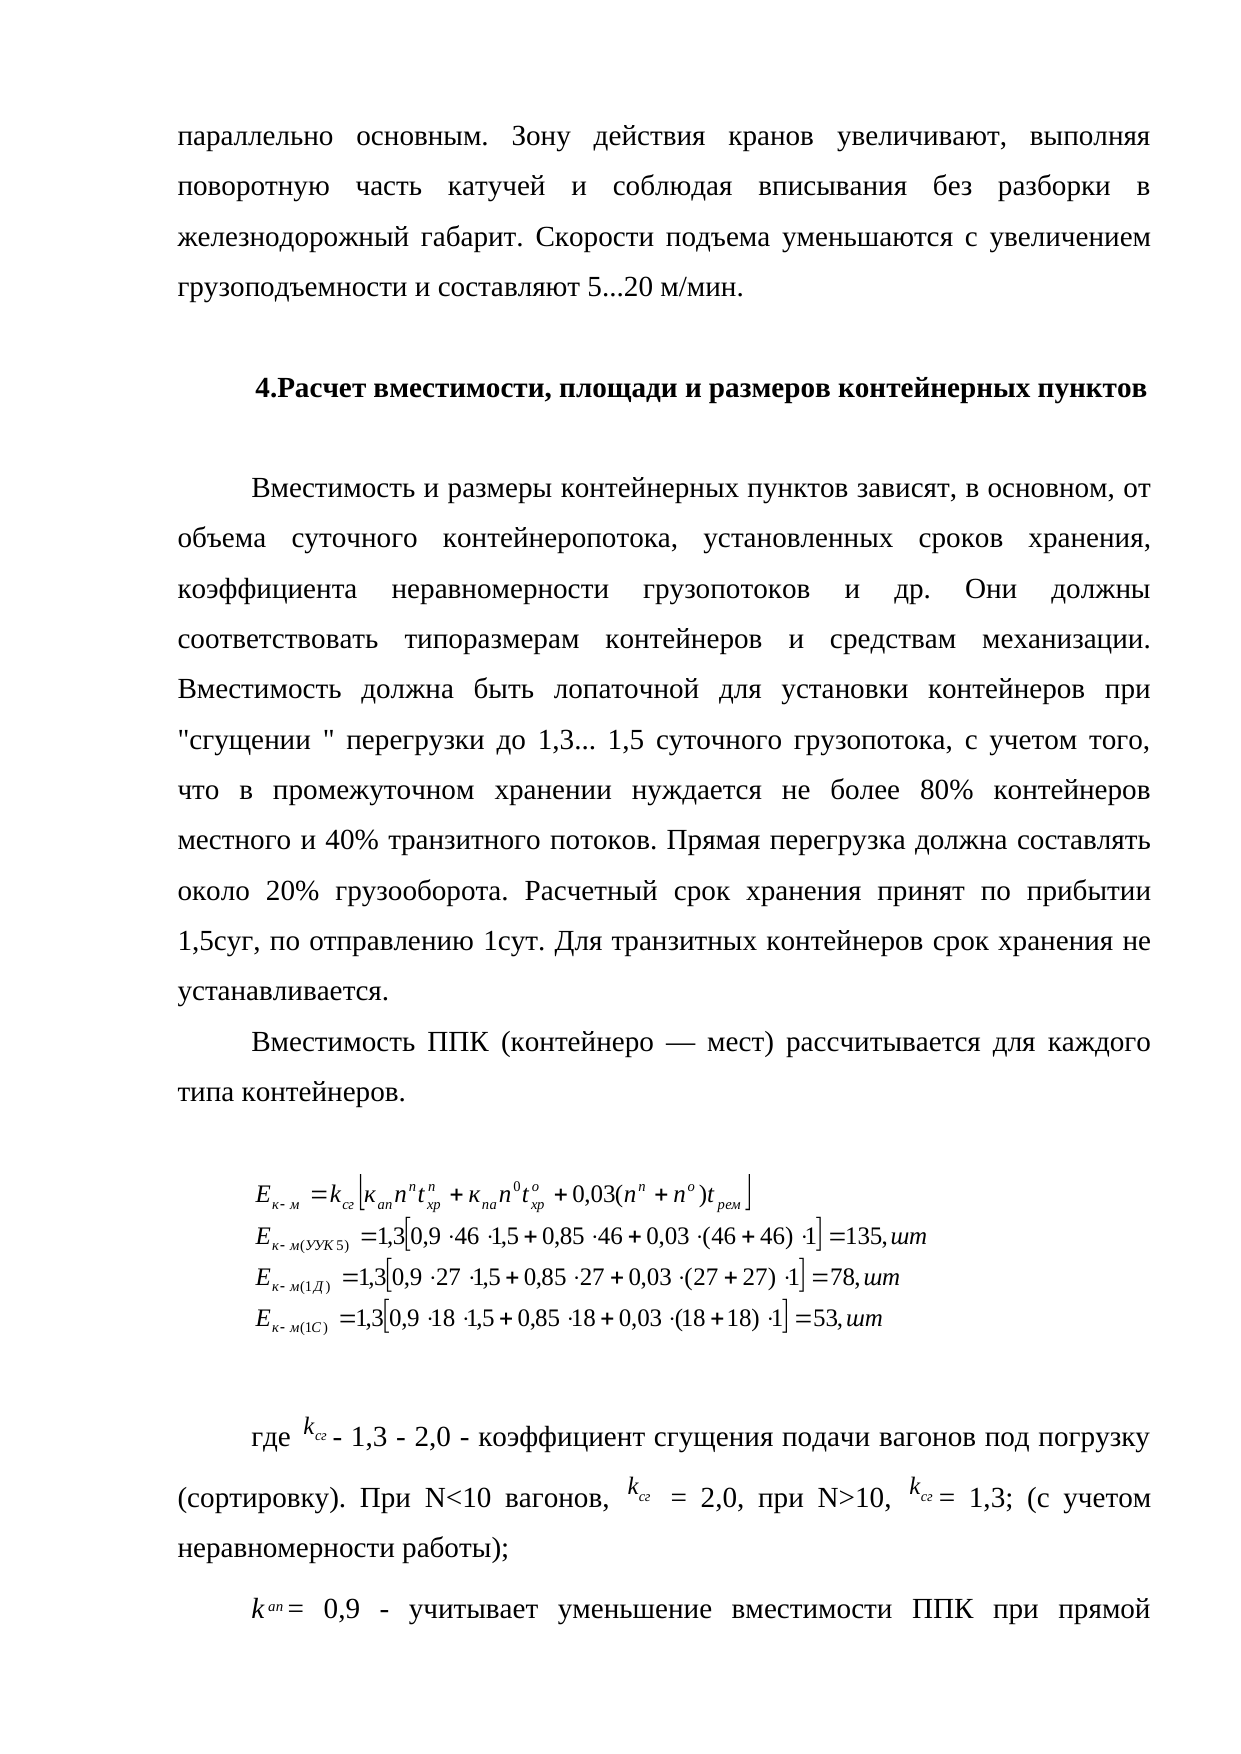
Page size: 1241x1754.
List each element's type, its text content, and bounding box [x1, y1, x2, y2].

text где - 1,3 - 2,0 - коэффициент сгущения подачи вагонов под погрузку (сортировку). При N<10 вагонов, = 2,0, при N>10, = 1,3; (с учетом неравномерности работы); [177, 1409, 1152, 1564]
text 4.Расчет вместимости, площади и размеров контейнерных пунктов [177, 370, 1152, 403]
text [177, 1581, 1152, 1624]
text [177, 118, 1152, 303]
text Вместимость и размеры контейнерных пунктов зависят, в основном, от объема суточного контейнеропотока, установленных сроков хранения, коэффициента неравномерности грузопотоков и др. Они должны соответствовать типоразмерам контейнеров и средствам механизации. Вместимость должна быть лопаточной для установки контейнеров при "сгущении " перегрузки до 1,3... 1,5 суточного грузопотока, с учетом того, что в промежуточном хранении нуждается не более 80% контейнеров местного и 40% транзитного потоков. Прямая перегрузка должна составлять около 20% грузооборота. Расчетный срок хранения принят по прибытии 1,5суг, по отправлению 1сут. Для транзитных контейнеров срок хранения не устанавливается. [177, 470, 1152, 1007]
text Вместимость ППК (контейнеро — мест) рассчитывается для каждого типа контейнеров. [177, 1024, 1152, 1108]
